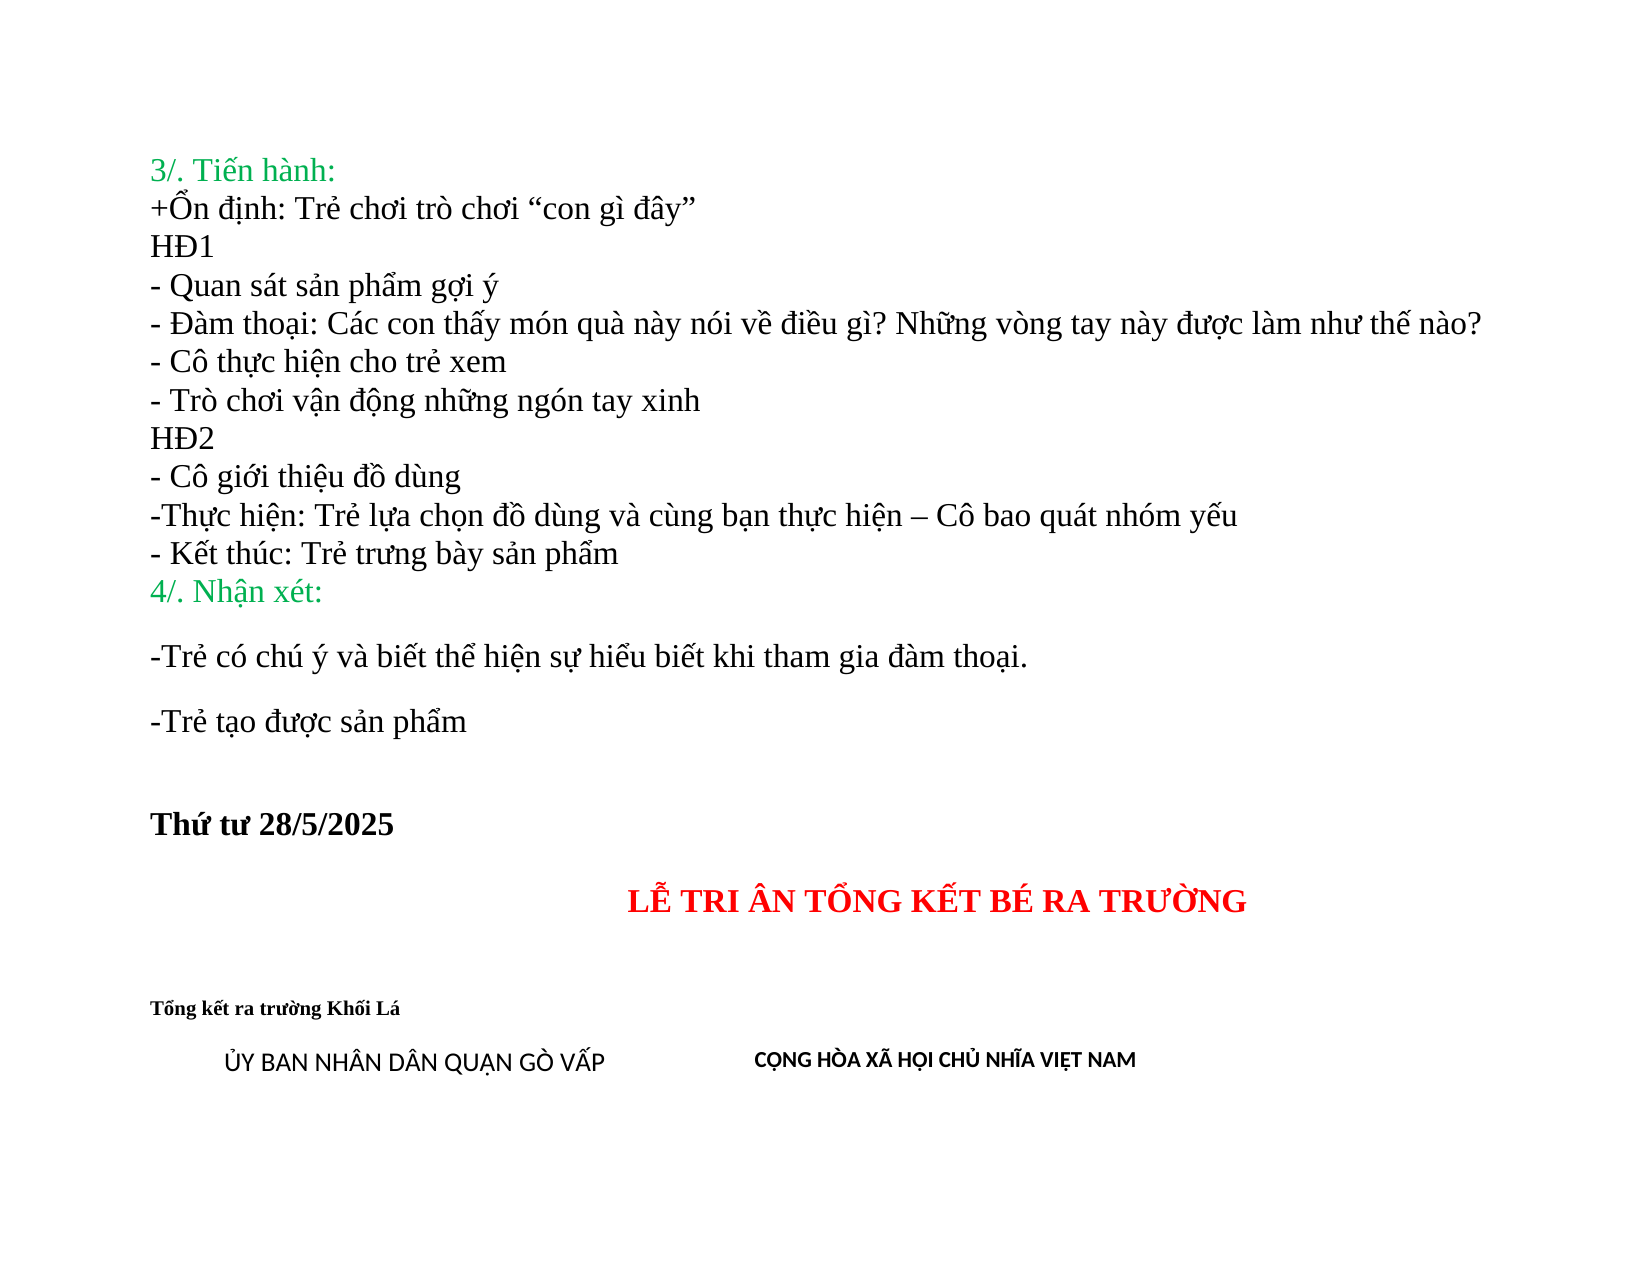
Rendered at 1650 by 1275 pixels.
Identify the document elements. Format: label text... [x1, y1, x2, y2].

text -Trẻ có chú ý và biết thể hiện sự hiểu biết khi tham gia đàm thoại. [150, 637, 1500, 675]
text Thứ tư 28/5/2025 [150, 805, 1500, 843]
text 3/. Tiến hành: [150, 150, 1500, 188]
text - Cô thực hiện cho trẻ xem [150, 342, 1500, 380]
text +Ổn định: Trẻ chơi trò chơi “con gì đây” [150, 188, 1500, 227]
text Tổng kết ra trường Khối Lá [150, 996, 1500, 1020]
text 4/. Nhận xét: [150, 572, 1500, 610]
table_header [667, 1045, 1224, 1125]
text - Cô giới thiệu đồ dùng [150, 457, 1500, 495]
text - Kết thúc: Trẻ trưng bày sản phẩm [150, 533, 1500, 572]
text - Đàm thoại: Các con thấy món quà này nói về điều gì? Những vòng tay này được làm như thế nào? [150, 303, 1500, 342]
text - Quan sát sản phẩm gợi ý [150, 265, 1500, 303]
text -Thực hiện: Trẻ lựa chọn đồ dùng và cùng bạn thực hiện – Cô bao quát nhóm yếu [150, 495, 1500, 533]
text -Trẻ tạo được sản phẩm [150, 701, 1500, 740]
text - Trò chơi vận động những ngón tay xinh [150, 380, 1500, 418]
text HĐ1 [150, 227, 1500, 265]
text HĐ2 [150, 418, 1500, 457]
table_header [150, 1045, 667, 1125]
text LỄ TRI ÂN TỔNG KẾT BÉ RA TRƯỜNG [300, 881, 1500, 920]
